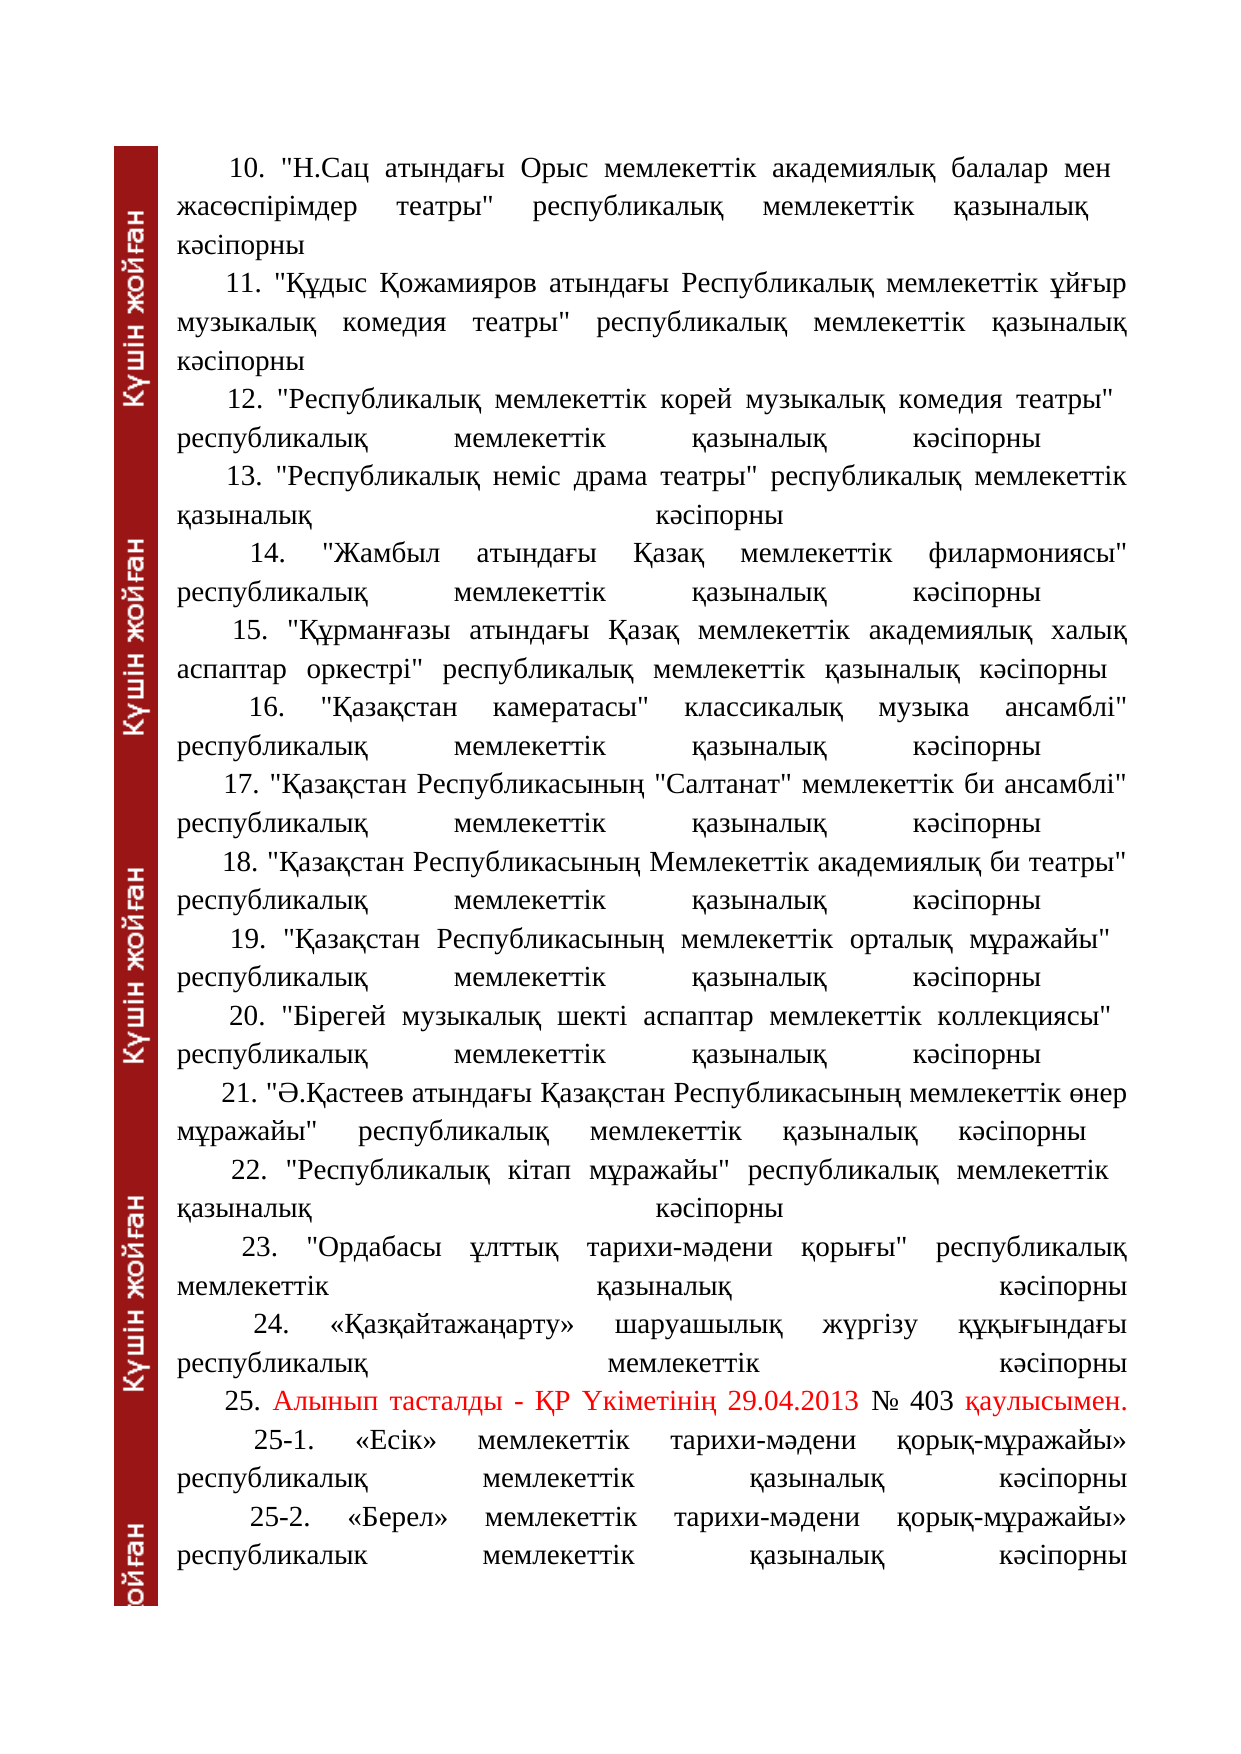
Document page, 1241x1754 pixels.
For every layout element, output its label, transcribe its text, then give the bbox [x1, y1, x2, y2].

picture [114, 1571, 158, 1606]
picture [114, 146, 158, 150]
